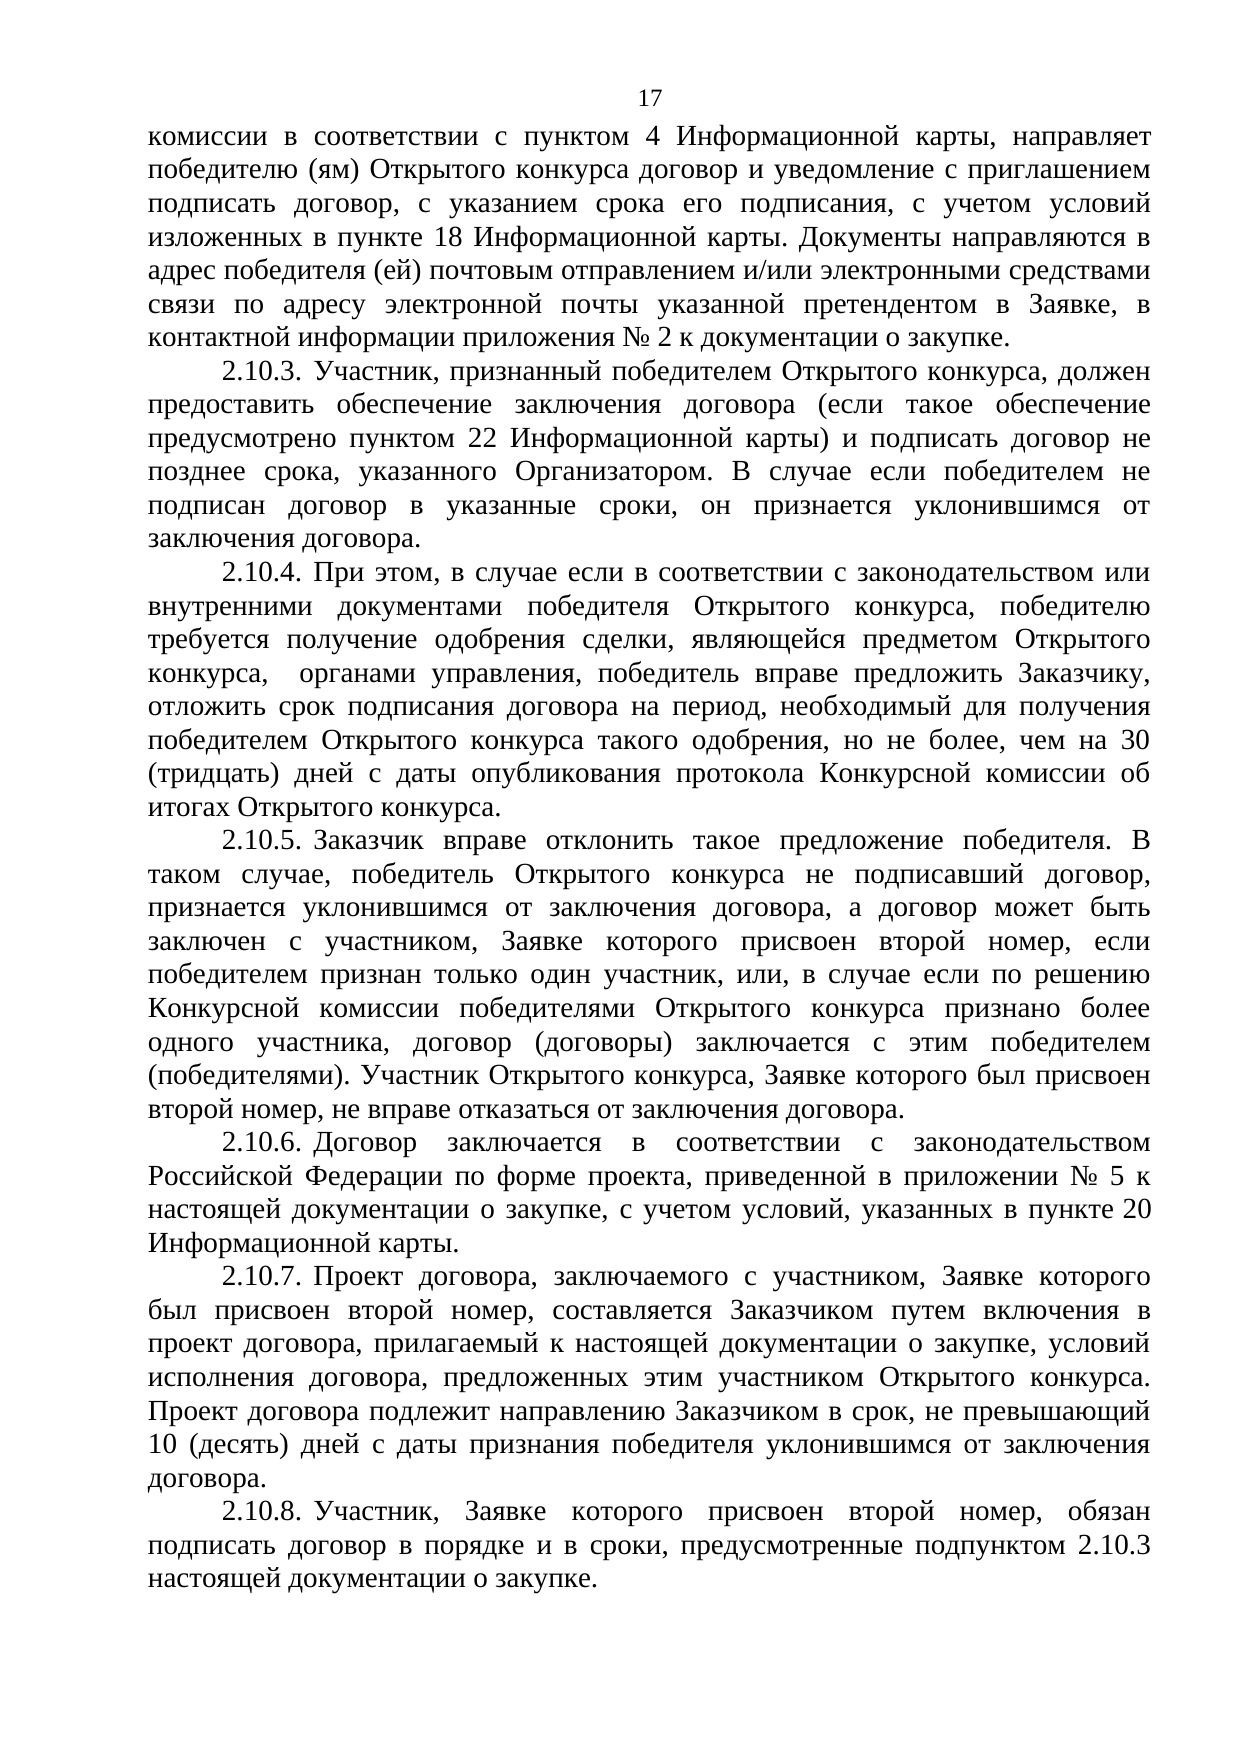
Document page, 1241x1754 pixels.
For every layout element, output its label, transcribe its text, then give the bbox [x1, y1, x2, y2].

list Участник, признанный победителем Открытого конкурса, должен предоставить обеспечение заключения договора (если такое обеспечение предусмотрено пунктом 22 Информационной карты) и подписать договор не позднее срока, указанного Организатором. В случае если победителем не подписан договор в указанные сроки, он признается уклонившимся от заключения договора. [148, 353, 1152, 554]
list Заказчик вправе отклонить такое предложение победителя. В таком случае, победитель Открытого конкурса не подписавший договор, признается уклонившимся от заключения договора, а договор может быть заключен с участником, Заявке которого присвоен второй номер, если победителем признан только один участник, или, в случае если по решению Конкурсной комиссии победителями Открытого конкурса признано более одного участника, договор (договоры) заключается с этим победителем (победителями). Участник Открытого конкурса, Заявке которого был присвоен второй номер, не вправе отказаться от заключения договора. [148, 822, 1152, 1124]
list Договор заключается в соответствии с законодательством Российской Федерации по форме проекта, приведенной в приложении № 5 к настоящей документации о закупке, с учетом условий, указанных в пункте 20 Информационной карты. [148, 1124, 1152, 1258]
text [148, 118, 1152, 353]
list Участник, Заявке которого присвоен второй номер, обязан подписать договор в порядке и в сроки, предусмотренные подпунктом 2.10.3 настоящей документации о закупке. [148, 1493, 1152, 1594]
list Проект договора, заключаемого с участником, Заявке которого был присвоен второй номер, составляется Заказчиком путем включения в проект договора, прилагаемый к настоящей документации о закупке, условий исполнения договора, предложенных этим участником Открытого конкурса. Проект договора подлежит направлению Заказчиком в срок, не превышающий 10 (десять) дней с даты признания победителя уклонившимся от заключения договора. [148, 1258, 1152, 1493]
list При этом, в случае если в соответствии с законодательством или внутренними документами победителя Открытого конкурса, победителю требуется получение одобрения сделки, являющейся предметом Открытого конкурса, органами управления, победитель вправе предложить Заказчику, отложить срок подписания договора на период, необходимый для получения победителем Открытого конкурса такого одобрения, но не более, чем на 30 (тридцать) дней с даты опубликования протокола Конкурсной комиссии об итогах Открытого конкурса. [148, 554, 1152, 822]
